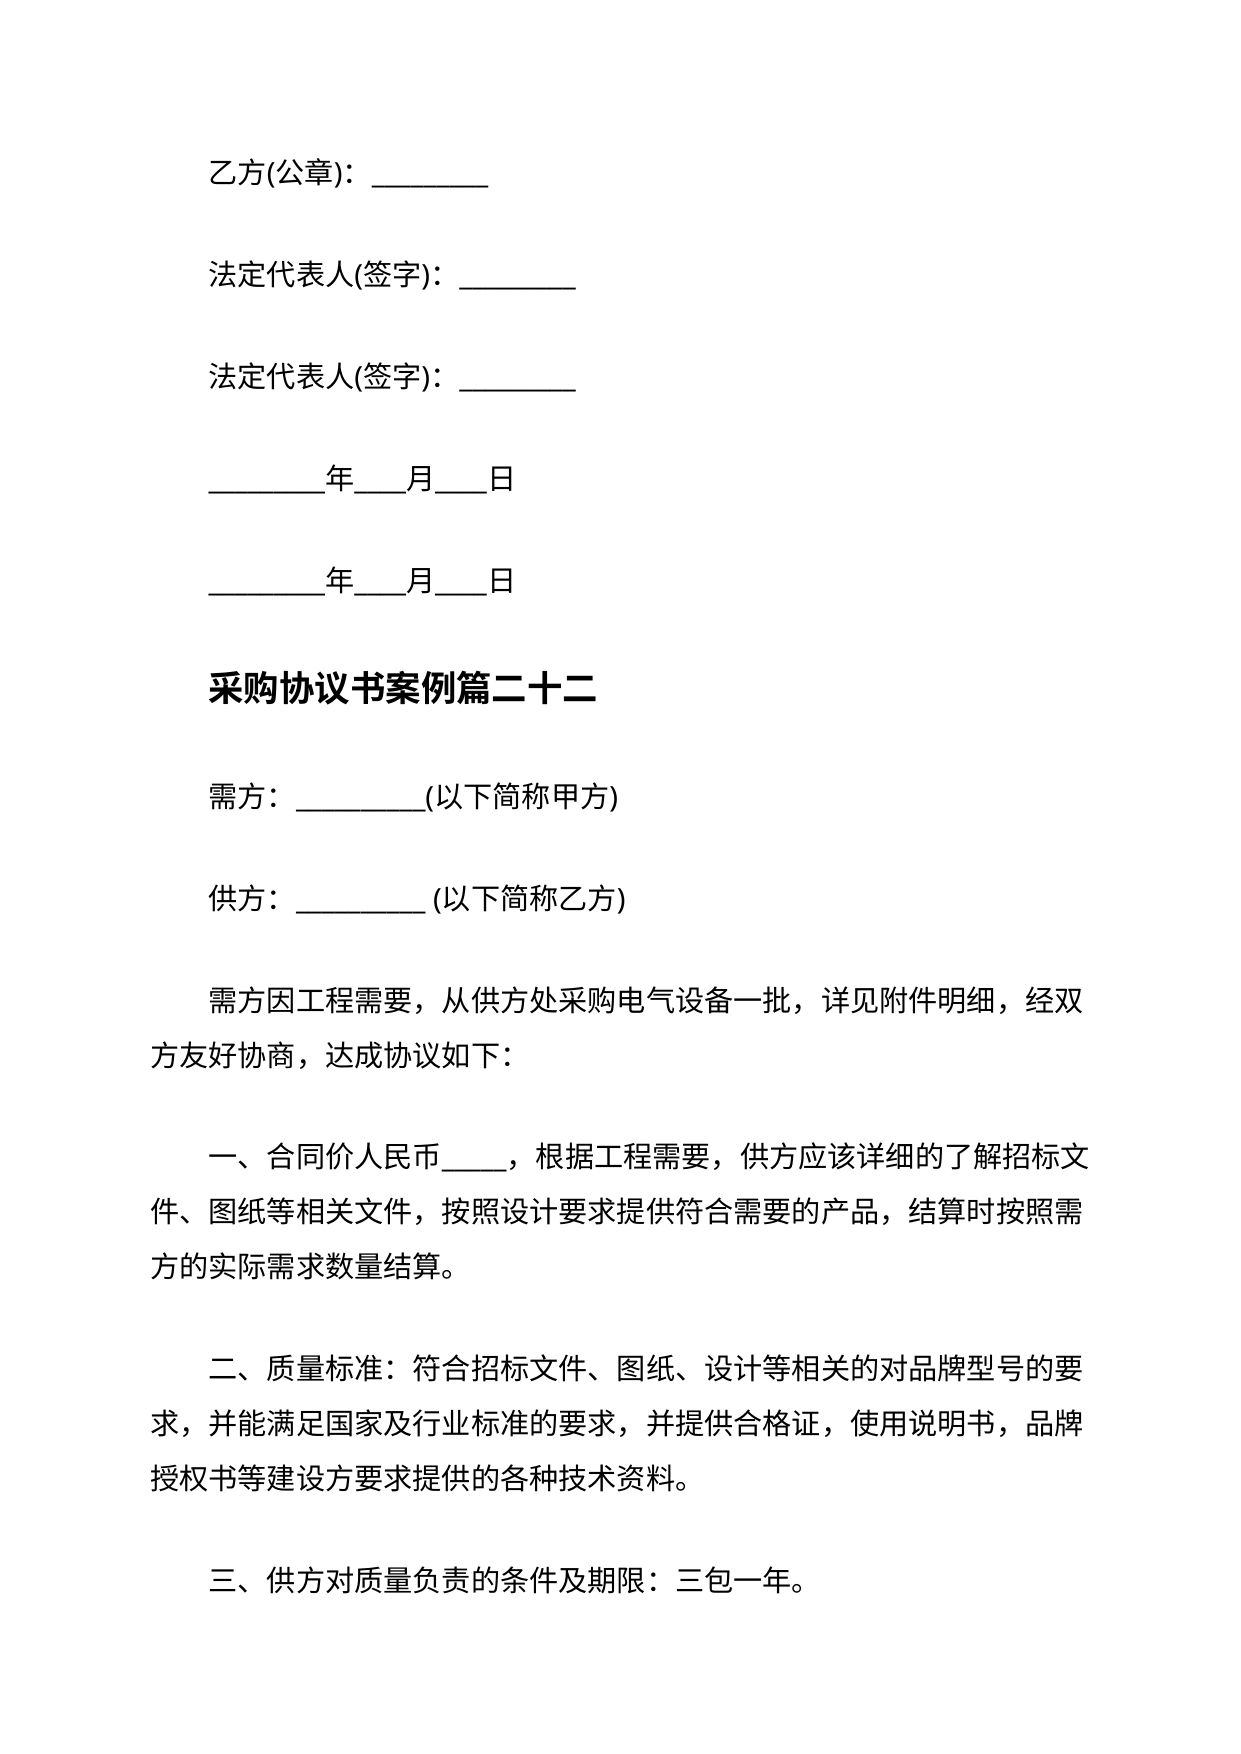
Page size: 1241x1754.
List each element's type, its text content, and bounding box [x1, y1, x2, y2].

text 供方：__________ (以下简称乙方) [150, 875, 1090, 918]
text 采购协议书案例篇二十二 [150, 660, 1090, 711]
text 法定代表人(签字)：_________ [150, 252, 1090, 294]
text 二、质量标准：符合招标文件、图纸、设计等相关的对品牌型号的要求，并能满足国家及行业标准的要求，并提供合格证，使用说明书，品牌授权书等建设方要求提供的各种技术资料。 [150, 1346, 1090, 1498]
text 三、供方对质量负责的条件及期限：三包一年。 [150, 1557, 1090, 1599]
text 一、合同价人民币_____，根据工程需要，供方应该详细的了解招标文件、图纸等相关文件，按照设计要求提供符合需要的产品，结算时按照需方的实际需求数量结算。 [150, 1134, 1090, 1286]
text _________年____月____日 [150, 456, 1090, 498]
text 法定代表人(签字)：_________ [150, 354, 1090, 396]
text 需方：__________(以下简称甲方) [150, 773, 1090, 816]
text 需方因工程需要，从供方处采购电气设备一批，详见附件明细，经双方友好协商，达成协议如下： [150, 977, 1090, 1074]
text _________年____月____日 [150, 558, 1090, 600]
text 乙方(公章)：_________ [150, 150, 1090, 192]
